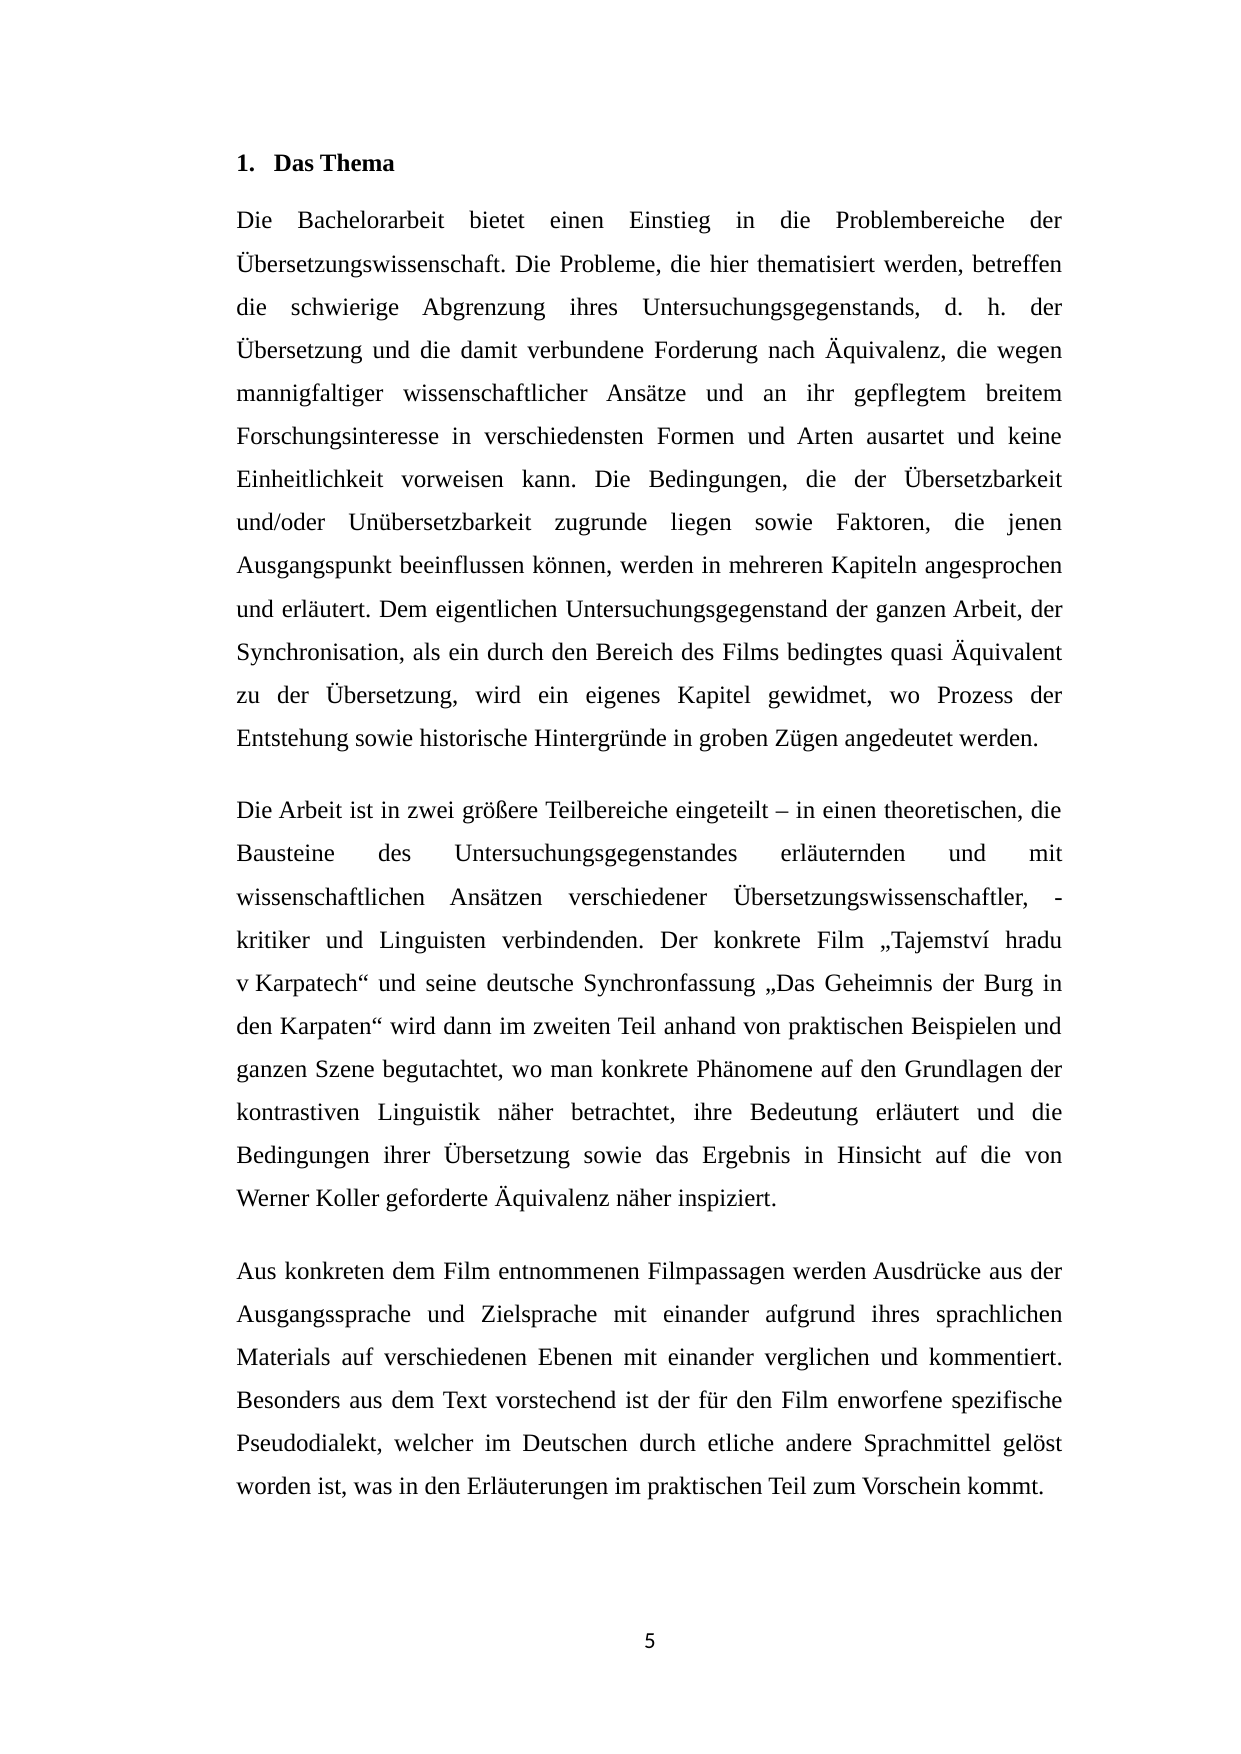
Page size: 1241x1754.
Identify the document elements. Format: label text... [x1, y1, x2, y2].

subtitle Die Bachelorarbeit bietet einen Einstieg in die Problembereiche der Übersetzungswissenschaft. Die Probleme, die hier thematisiert werden, betreffen die schwierige Abgrenzung ihres Untersuchungsgegenstands, d. h. der Übersetzung und die damit verbundene Forderung nach Äquivalenz, die wegen mannigfaltiger wissenschaftlicher Ansätze und an ihr gepflegtem breitem Forschungsinteresse in verschiedensten Formen und Arten ausartet und keine Einheitlichkeit vorweisen kann. Die Bedingungen, die der Übersetzbarkeit und/oder Unübersetzbarkeit zugrunde liegen sowie Faktoren, die jenen Ausgangspunkt beeinflussen können, werden in mehreren Kapiteln angesprochen und erläutert. Dem eigentlichen Untersuchungsgegenstand der ganzen Arbeit, der Synchronisation, als ein durch den Bereich des Films bedingtes quasi Äquivalent zu der Übersetzung, wird ein eigenes Kapitel gewidmet, wo Prozess der Entstehung sowie historische Hintergründe in groben Zügen angedeutet werden. [236, 206, 1063, 752]
subtitle Das Thema [236, 148, 1063, 176]
subtitle Die Arbeit ist in zwei größere Teilbereiche eingeteilt – in einen theoretischen, die Bausteine des Untersuchungsgegenstandes erläuternden und mit wissenschaftlichen Ansätzen verschiedener Übersetzungswissenschaftler, - kritiker und Linguisten verbindenden. Der konkrete Film „Tajemství hradu v Karpatech“ und seine deutsche Synchronfassung „Das Geheimnis der Burg in den Karpaten“ wird dann im zweiten Teil anhand von praktischen Beispielen und ganzen Szene begutachtet, wo man konkrete Phänomene auf den Grundlagen der kontrastiven Linguistik näher betrachtet, ihre Bedeutung erläutert und die Bedingungen ihrer Übersetzung sowie das Ergebnis in Hinsicht auf die von Werner Koller geforderte Äquivalenz näher inspiziert. [236, 795, 1063, 1212]
subtitle Aus konkreten dem Film entnommenen Filmpassagen werden Ausdrücke aus der Ausgangssprache und Zielsprache mit einander aufgrund ihres sprachlichen Materials auf verschiedenen Ebenen mit einander verglichen und kommentiert. Besonders aus dem Text vorstechend ist der für den Film enworfene spezifische Pseudodialekt, welcher im Deutschen durch etliche andere Sprachmittel gelöst worden ist, was in den Erläuterungen im praktischen Teil zum Vorschein kommt. [236, 1256, 1063, 1500]
